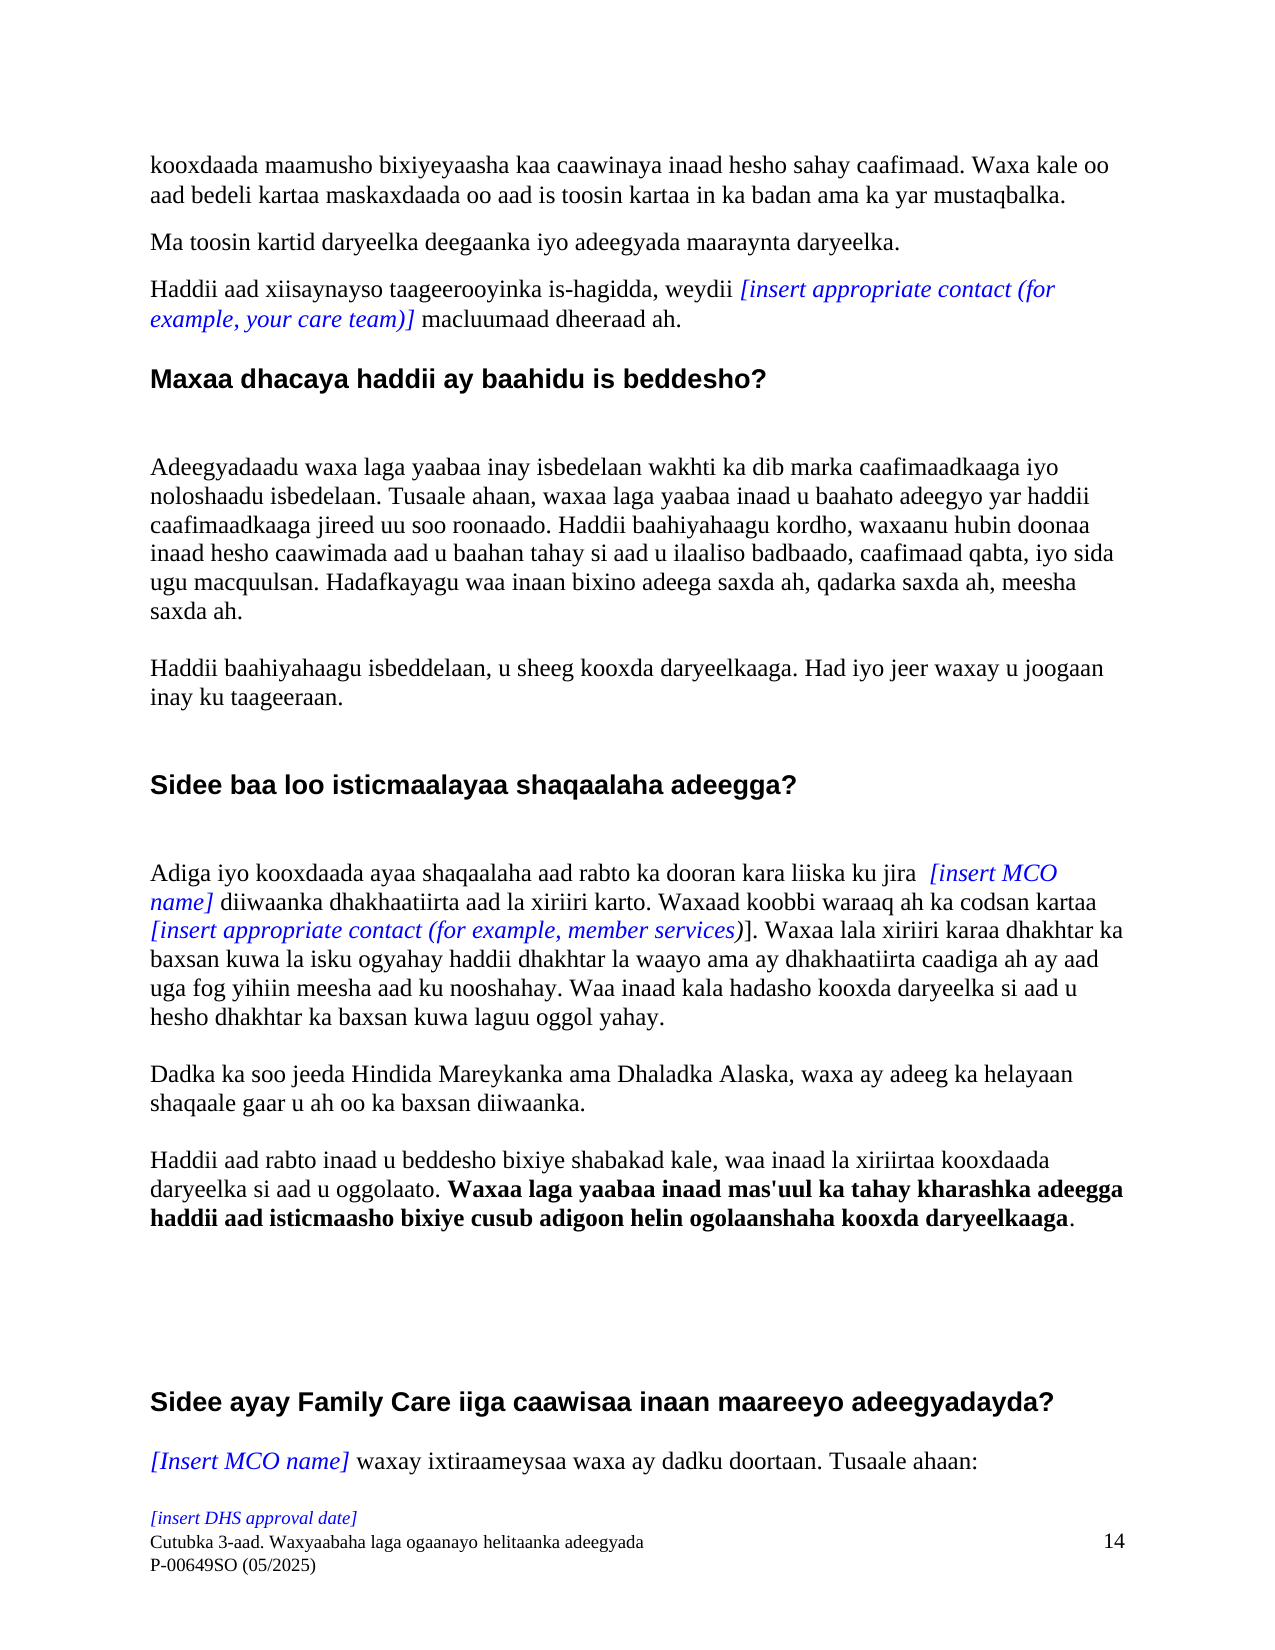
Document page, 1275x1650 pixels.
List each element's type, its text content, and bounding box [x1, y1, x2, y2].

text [150, 150, 1125, 209]
text Dadka ka soo jeeda Hindida Mareykanka ama Dhaladka Alaska, waxa ay adeeg ka helayaan shaqaale gaar u ah oo ka baxsan diiwaanka. [150, 1059, 1125, 1117]
text Adiga iyo kooxdaada ayaa shaqaalaha aad rabto ka dooran kara liiska ku jira [insert MCO name] diiwaanka dhakhaatiirta aad la xiriiri karto. Waxaad koobbi waraaq ah ka codsan kartaa [insert appropriate contact (for example, member services)]. Waxaa lala xiriiri karaa dhakhtar ka baxsan kuwa la isku ogyahay haddii dhakhtar la waayo ama ay dhakhaatiirta caadiga ah ay aad uga fog yihiin meesha aad ku nooshahay. Waa inaad kala hadasho kooxda daryeelka si aad u hesho dhakhtar ka baxsan kuwa laguu oggol yahay. [150, 858, 1125, 1031]
text Haddii aad xiisaynayso taageerooyinka is-hagidda, weydii [insert appropriate contact (for example, your care team)] macluumaad dheeraad ah. [150, 274, 1125, 332]
subtitle Sidee ayay Family Care iiga caawisaa inaan maareeyo adeegyadayda? [150, 1386, 1125, 1417]
text [Insert MCO name] waxay ixtiraameysaa waxa ay dadku doortaan. Tusaale ahaan: [150, 1446, 1125, 1475]
text Adeegyadaadu waxa laga yaabaa inay isbedelaan wakhti ka dib marka caafimaadkaaga iyo noloshaadu isbedelaan. Tusaale ahaan, waxaa laga yaabaa inaad u baahato adeegyo yar haddii caafimaadkaaga jireed uu soo roonaado. Haddii baahiyahaagu kordho, waxaanu hubin doonaa inaad hesho caawimada aad u baahan tahay si aad u ilaaliso badbaado, caafimaad qabta, iyo sida ugu macquulsan. Hadafkayagu waa inaan bixino adeega saxda ah, qadarka saxda ah, meesha saxda ah. [150, 452, 1125, 625]
text Haddii baahiyahaagu isbeddelaan, u sheeg kooxda daryeelkaaga. Had iyo jeer waxay u joogaan inay ku taageeraan. [150, 653, 1125, 711]
text Haddii aad rabto inaad u beddesho bixiye shabakad kale, waa inaad la xiriirtaa kooxdaada daryeelka si aad u oggolaato. Waxaa laga yaabaa inaad mas'uul ka tahay kharashka adeegga haddii aad isticmaasho bixiye cusub adigoon helin ogolaanshaha kooxda daryeelkaaga. [150, 1146, 1125, 1232]
subtitle Sidee baa loo isticmaalayaa shaqaalaha adeegga? [150, 769, 1125, 800]
text Ma toosin kartid daryeelka deegaanka iyo adeegyada maaraynta daryeelka. [150, 227, 1125, 256]
subtitle Maxaa dhacaya haddii ay baahidu is beddesho? [150, 363, 1125, 394]
